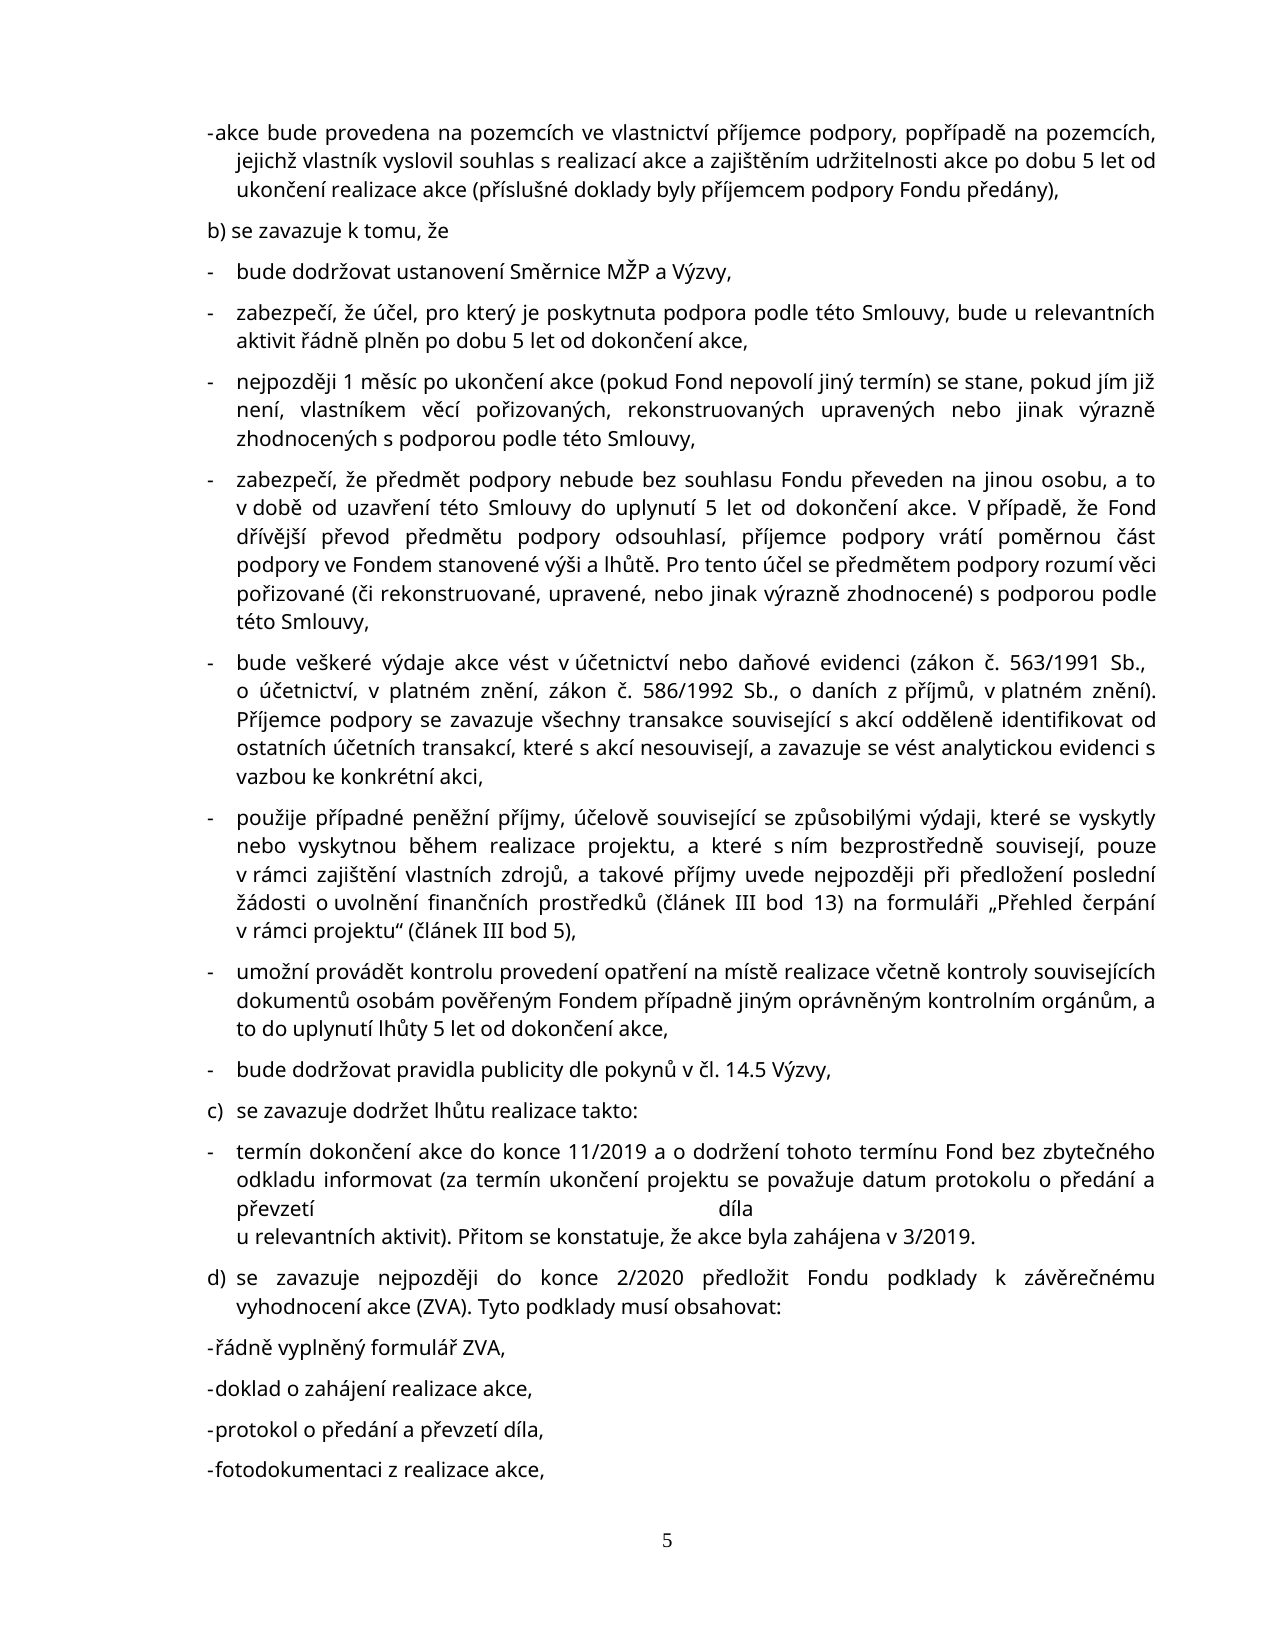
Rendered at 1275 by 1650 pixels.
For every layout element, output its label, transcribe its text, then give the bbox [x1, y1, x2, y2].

list akce bude provedena na pozemcích ve vlastnictví příjemce podpory, popřípadě na pozemcích, jejichž vlastník vyslovil souhlas s realizací akce a zajištěním udržitelnosti akce po dobu 5 let od ukončení realizace akce (příslušné doklady byly příjemcem podpory Fondu předány), [207, 118, 1157, 203]
list zabezpečí, že předmět podpory nebude bez souhlasu Fondu převeden na jinou osobu, a to v době od uzavření této Smlouvy do uplynutí 5 let od dokončení akce. V případě, že Fond dřívější převod předmětu podpory odsouhlasí, příjemce podpory vrátí poměrnou část podpory ve Fondem stanovené výši a lhůtě. Pro tento účel se předmětem podpory rozumí věci pořizované (či rekonstruované, upravené, nebo jinak výrazně zhodnocené) s podporou podle této Smlouvy, [207, 465, 1157, 636]
list umožní provádět kontrolu provedení opatření na místě realizace včetně kontroly souvisejících dokumentů osobám pověřeným Fondem případně jiným oprávněným kontrolním orgánům, a to do uplynutí lhůty 5 let od dokončení akce, [207, 957, 1157, 1043]
list doklad o zahájení realizace akce, [207, 1374, 1157, 1402]
list se zavazuje dodržet lhůtu realizace takto: [207, 1096, 1157, 1125]
list bude dodržovat pravidla publicity dle pokynů v čl. 14.5 Výzvy, [207, 1055, 1157, 1084]
list bude veškeré výdaje akce vést v účetnictví nebo daňové evidenci (zákon č. 563/1991 Sb., o účetnictví, v platném znění, zákon č. 586/1992 Sb., o daních z příjmů, v platném znění). Příjemce podpory se zavazuje všechny transakce související s akcí odděleně identifikovat od ostatních účetních transakcí, které s akcí nesouvisejí, a zavazuje se vést analytickou evidenci s vazbou ke konkrétní akci, [207, 648, 1157, 790]
list nejpozději 1 měsíc po ukončení akce (pokud Fond nepovolí jiný termín) se stane, pokud jím již není, vlastníkem věcí pořizovaných, rekonstruovaných upravených nebo jinak výrazně zhodnocených s podporou podle této Smlouvy, [207, 367, 1157, 452]
list bude dodržovat ustanovení Směrnice MŽP a Výzvy, [207, 257, 1157, 285]
list termín dokončení akce do konce 11/2019 a o dodržení tohoto termínu Fond bez zbytečného odkladu informovat (za termín ukončení projektu se považuje datum protokolu o předání a převzetí díla u relevantních aktivit). Přitom se konstatuje, že akce byla zahájena v 3/2019. [207, 1137, 1157, 1251]
list se zavazuje nejpozději do konce 2/2020 předložit Fondu podklady k závěrečnému vyhodnocení akce (ZVA). Tyto podklady musí obsahovat: [207, 1263, 1157, 1320]
list použije případné peněžní příjmy, účelově související se způsobilými výdaji, které se vyskytly nebo vyskytnou během realizace projektu, a které s ním bezprostředně souvisejí, pouze v rámci zajištění vlastních zdrojů, a takové příjmy uvede nejpozději při předložení poslední žádosti o uvolnění finančních prostředků (článek III bod 13) na formuláři „Přehled čerpání v rámci projektu“ (článek III bod 5), [207, 803, 1157, 945]
list řádně vyplněný formulář ZVA, [207, 1333, 1157, 1361]
list zabezpečí, že účel, pro který je poskytnuta podpora podle této Smlouvy, bude u relevantních aktivit řádně plněn po dobu 5 let od dokončení akce, [207, 298, 1157, 355]
text b) se zavazuje k tomu, že [207, 216, 1157, 244]
list fotodokumentaci z realizace akce, [207, 1456, 1157, 1484]
list protokol o předání a převzetí díla, [207, 1415, 1157, 1443]
